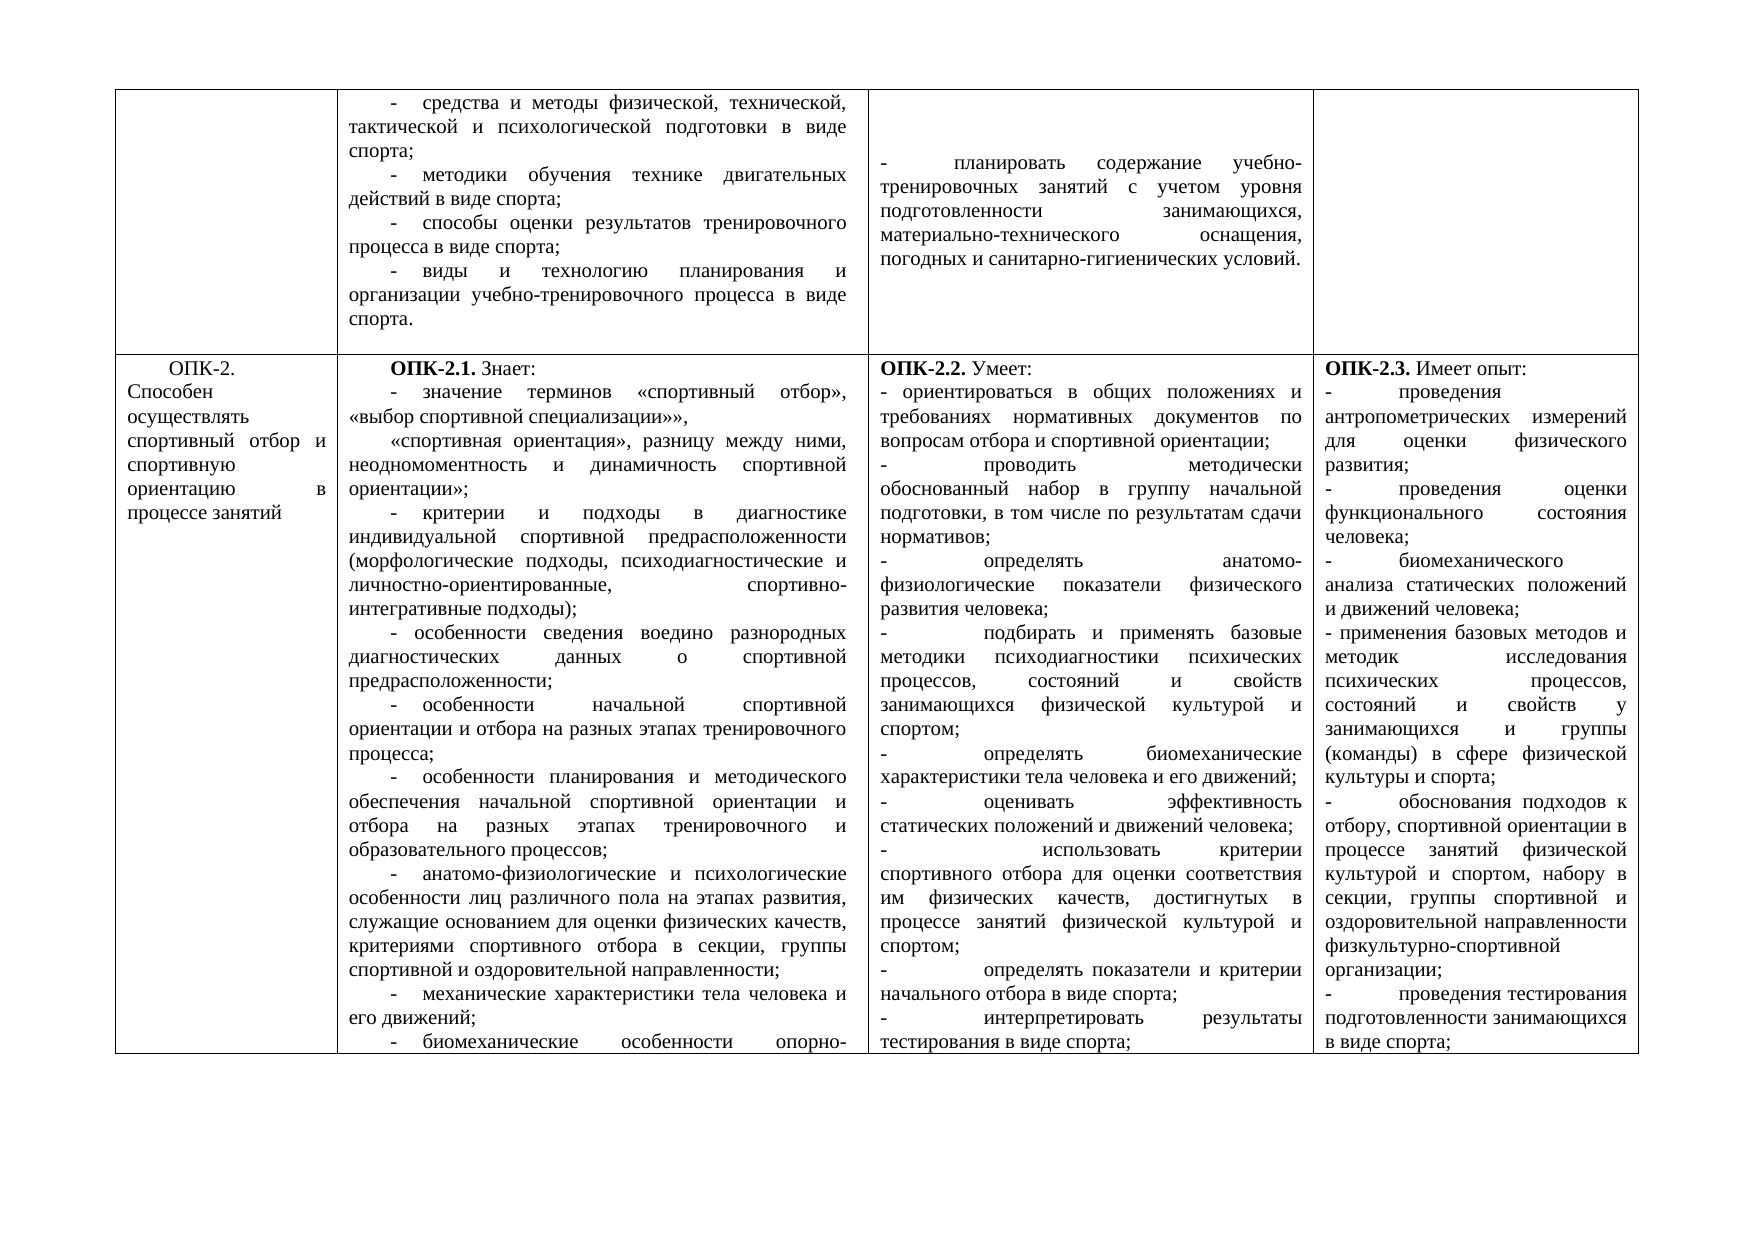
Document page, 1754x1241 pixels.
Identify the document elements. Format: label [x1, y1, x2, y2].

table_cell [869, 355, 1313, 1053]
table_cell [338, 90, 868, 354]
table_cell [1314, 90, 1638, 354]
table_cell [869, 90, 1313, 354]
table_cell [338, 355, 868, 1053]
table_cell [116, 355, 337, 1053]
table_cell [1314, 355, 1638, 1053]
table_cell [116, 90, 337, 354]
